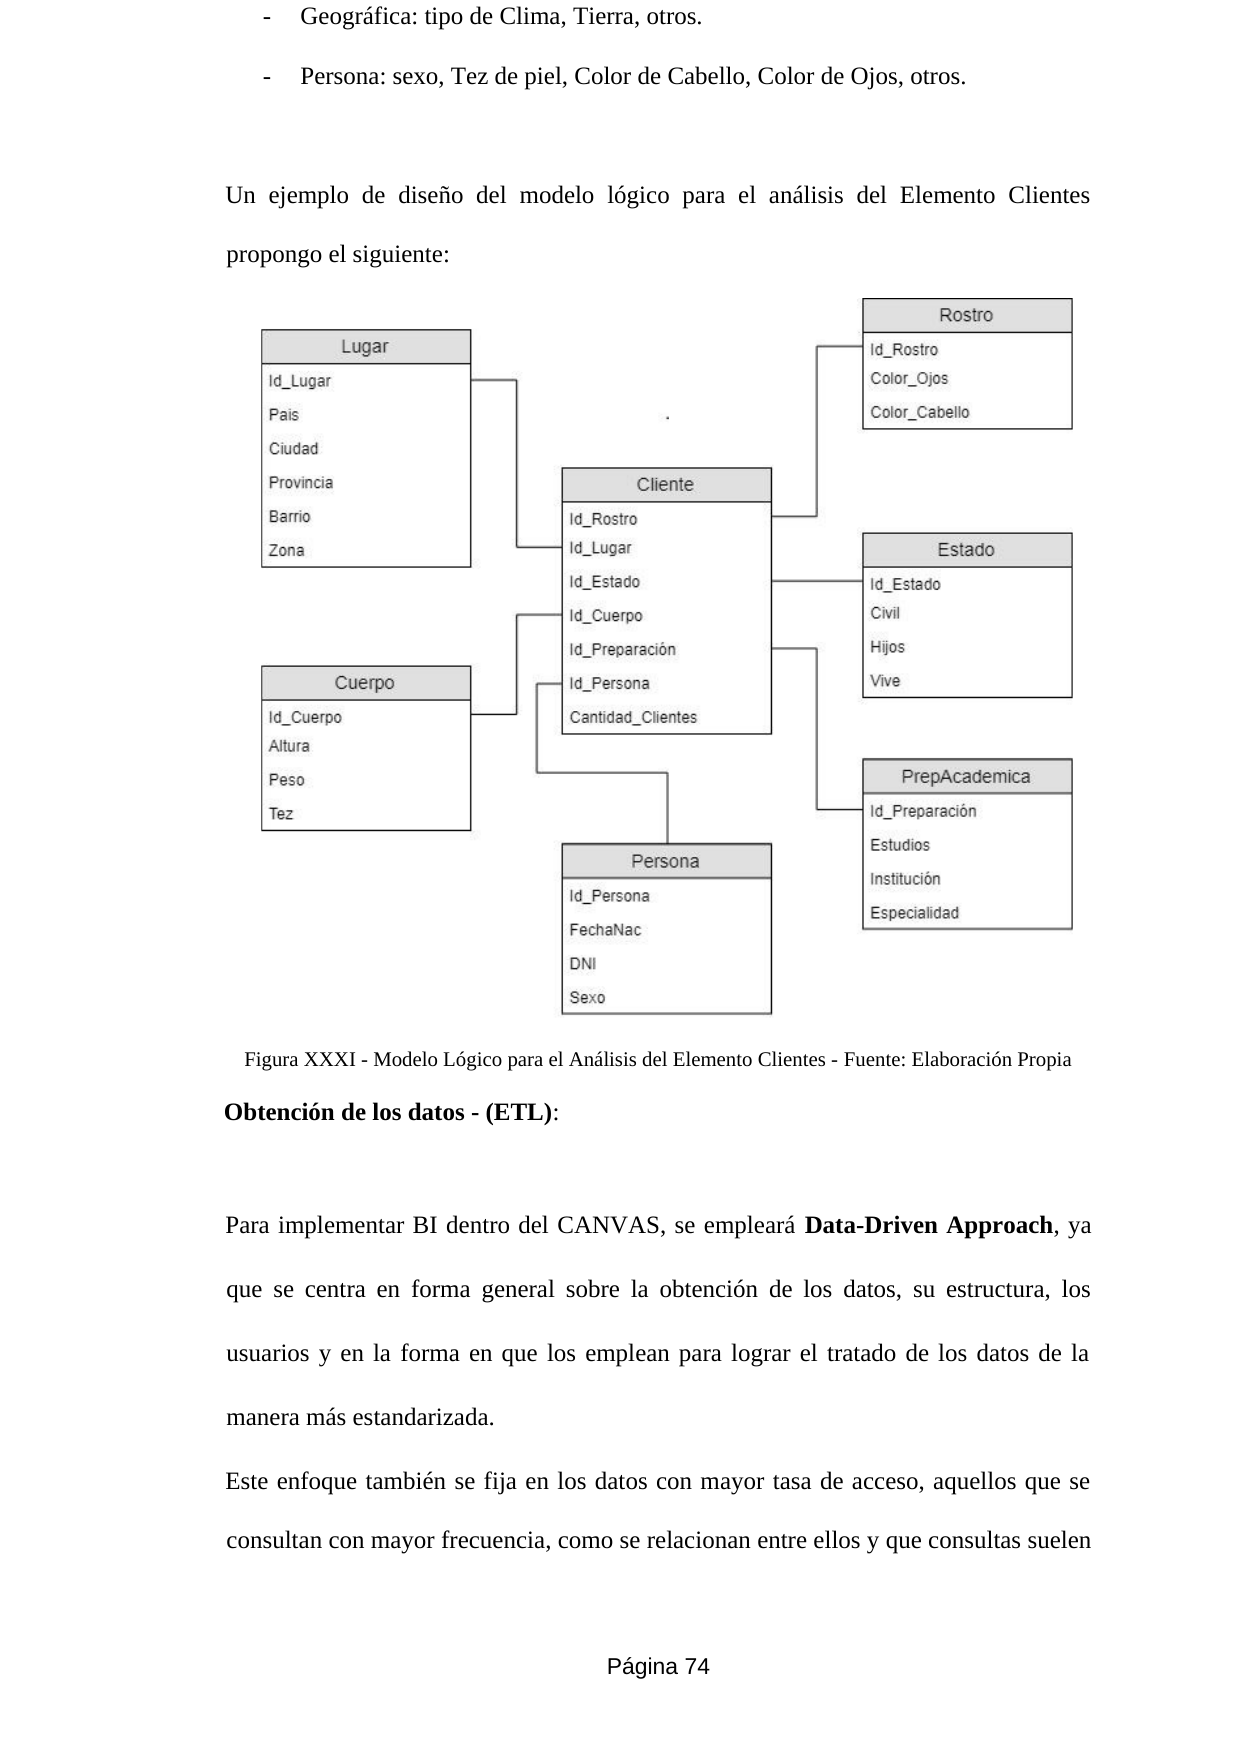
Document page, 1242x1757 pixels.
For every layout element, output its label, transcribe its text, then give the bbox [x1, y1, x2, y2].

text Obtención de los datos - (ETL)​: [224, 1097, 1179, 1125]
list Geográfica: tipo de Clima, Tierra, otros. [263, 1, 1092, 30]
text Para implementar BI dentro del CANVAS, se empleará ​Data-Driven Approach​, ya que se centra en forma general sobre la obtención de los datos, su estructura, los usuarios y en la forma en que los emplean para lograr el tratado de los datos de la manera más estandarizada. [225, 1210, 1092, 1430]
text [225, 1466, 1092, 1553]
picture [261, 298, 1073, 1019]
text Un ejemplo de diseño del modelo lógico para el análisis del Elemento Clientes propongo el siguiente: [225, 180, 1092, 267]
text Figura XXXI - Modelo Lógico para el Análisis del Elemento Clientes - ​Fuente: Elaboración Propia [225, 1047, 1090, 1071]
list Persona: sexo, Tez de piel, Color de Cabello, Color de Ojos, otros. [263, 61, 1092, 90]
